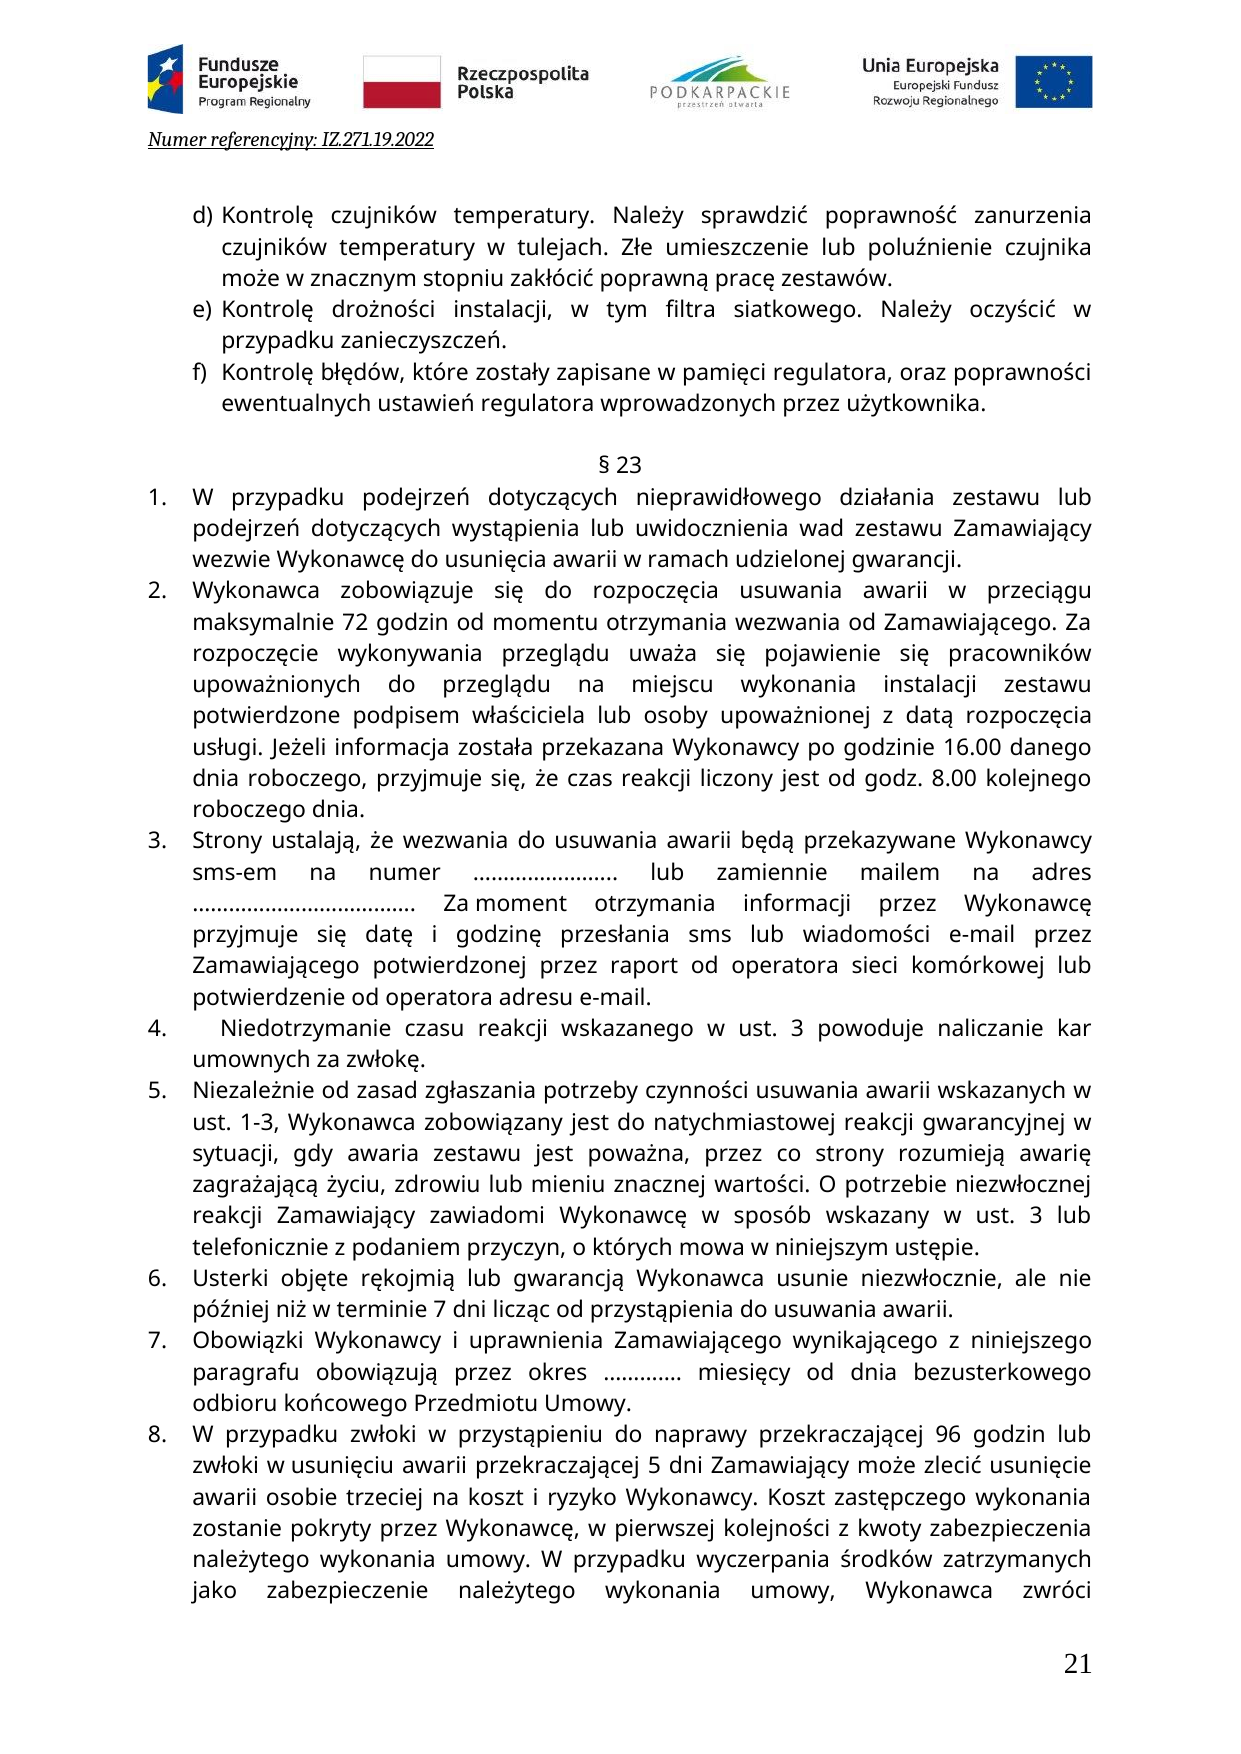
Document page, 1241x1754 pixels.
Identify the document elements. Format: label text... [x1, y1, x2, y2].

text § 23 [148, 449, 1093, 481]
text 7. Obowiązki Wykonawcy i uprawnienia Zamawiającego wynikającego z niniejszego paragrafu obowiązują przez okres …………. miesięcy od dnia bezusterkowego odbioru końcowego Przedmiotu Umowy. [148, 1324, 1093, 1418]
text 3. Strony ustalają, że wezwania do usuwania awarii będą przekazywane Wykonawcy sms-em na numer ……………….….. lub zamiennie mailem na adres ………………………………. Za moment otrzymania informacji przez Wykonawcę przyjmuje się datę i godzinę przesłania sms lub wiadomości e-mail przez Zamawiającego potwierdzonej przez raport od operatora sieci komórkowej lub potwierdzenie od operatora adresu e-mail. [148, 824, 1093, 1012]
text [148, 1418, 1093, 1606]
text d) Kontrolę czujników temperatury. Należy sprawdzić poprawność zanurzenia czujników temperatury w tulejach. Złe umieszczenie lub poluźnienie czujnika może w znacznym stopniu zakłócić poprawną pracę zestawów. [192, 199, 1093, 293]
text 2. Wykonawca zobowiązuje się do rozpoczęcia usuwania awarii w przeciągu maksymalnie 72 godzin od momentu otrzymania wezwania od Zamawiającego. Za rozpoczęcie wykonywania przeglądu uważa się pojawienie się pracowników upoważnionych do przeglądu na miejscu wykonania instalacji zestawu potwierdzone podpisem właściciela lub osoby upoważnionej z datą rozpoczęcia usługi. Jeżeli informacja została przekazana Wykonawcy po godzinie 16.00 danego dnia roboczego, przyjmuje się, że czas reakcji liczony jest od godz. 8.00 kolejnego roboczego dnia. [148, 574, 1093, 824]
text 5. Niezależnie od zasad zgłaszania potrzeby czynności usuwania awarii wskazanych w ust. 1-3, Wykonawca zobowiązany jest do natychmiastowej reakcji gwarancyjnej w sytuacji, gdy awaria zestawu jest poważna, przez co strony rozumieją awarię zagrażającą życiu, zdrowiu lub mieniu znacznej wartości. O potrzebie niezwłocznej reakcji Zamawiający zawiadomi Wykonawcę w sposób wskazany w ust. 3 lub telefonicznie z podaniem przyczyn, o których mowa w niniejszym ustępie. [148, 1074, 1093, 1262]
text f) Kontrolę błędów, które zostały zapisane w pamięci regulatora, oraz poprawności ewentualnych ustawień regulatora wprowadzonych przez użytkownika. [192, 356, 1093, 418]
text 6. Usterki objęte rękojmią lub gwarancją Wykonawca usunie niezwłocznie, ale nie później niż w terminie 7 dni licząc od przystąpienia do usuwania awarii. [148, 1262, 1093, 1324]
picture [147, 44, 1093, 114]
text 1. W przypadku podejrzeń dotyczących nieprawidłowego działania zestawu lub podejrzeń dotyczących wystąpienia lub uwidocznienia wad zestawu Zamawiający wezwie Wykonawcę do usunięcia awarii w ramach udzielonej gwarancji. [148, 481, 1093, 574]
text e) Kontrolę drożności instalacji, w tym filtra siatkowego. Należy oczyścić w przypadku zanieczyszczeń. [192, 293, 1093, 356]
text 4. Niedotrzymanie czasu reakcji wskazanego w ust. 3 powoduje naliczanie kar umownych za zwłokę. [148, 1012, 1093, 1074]
